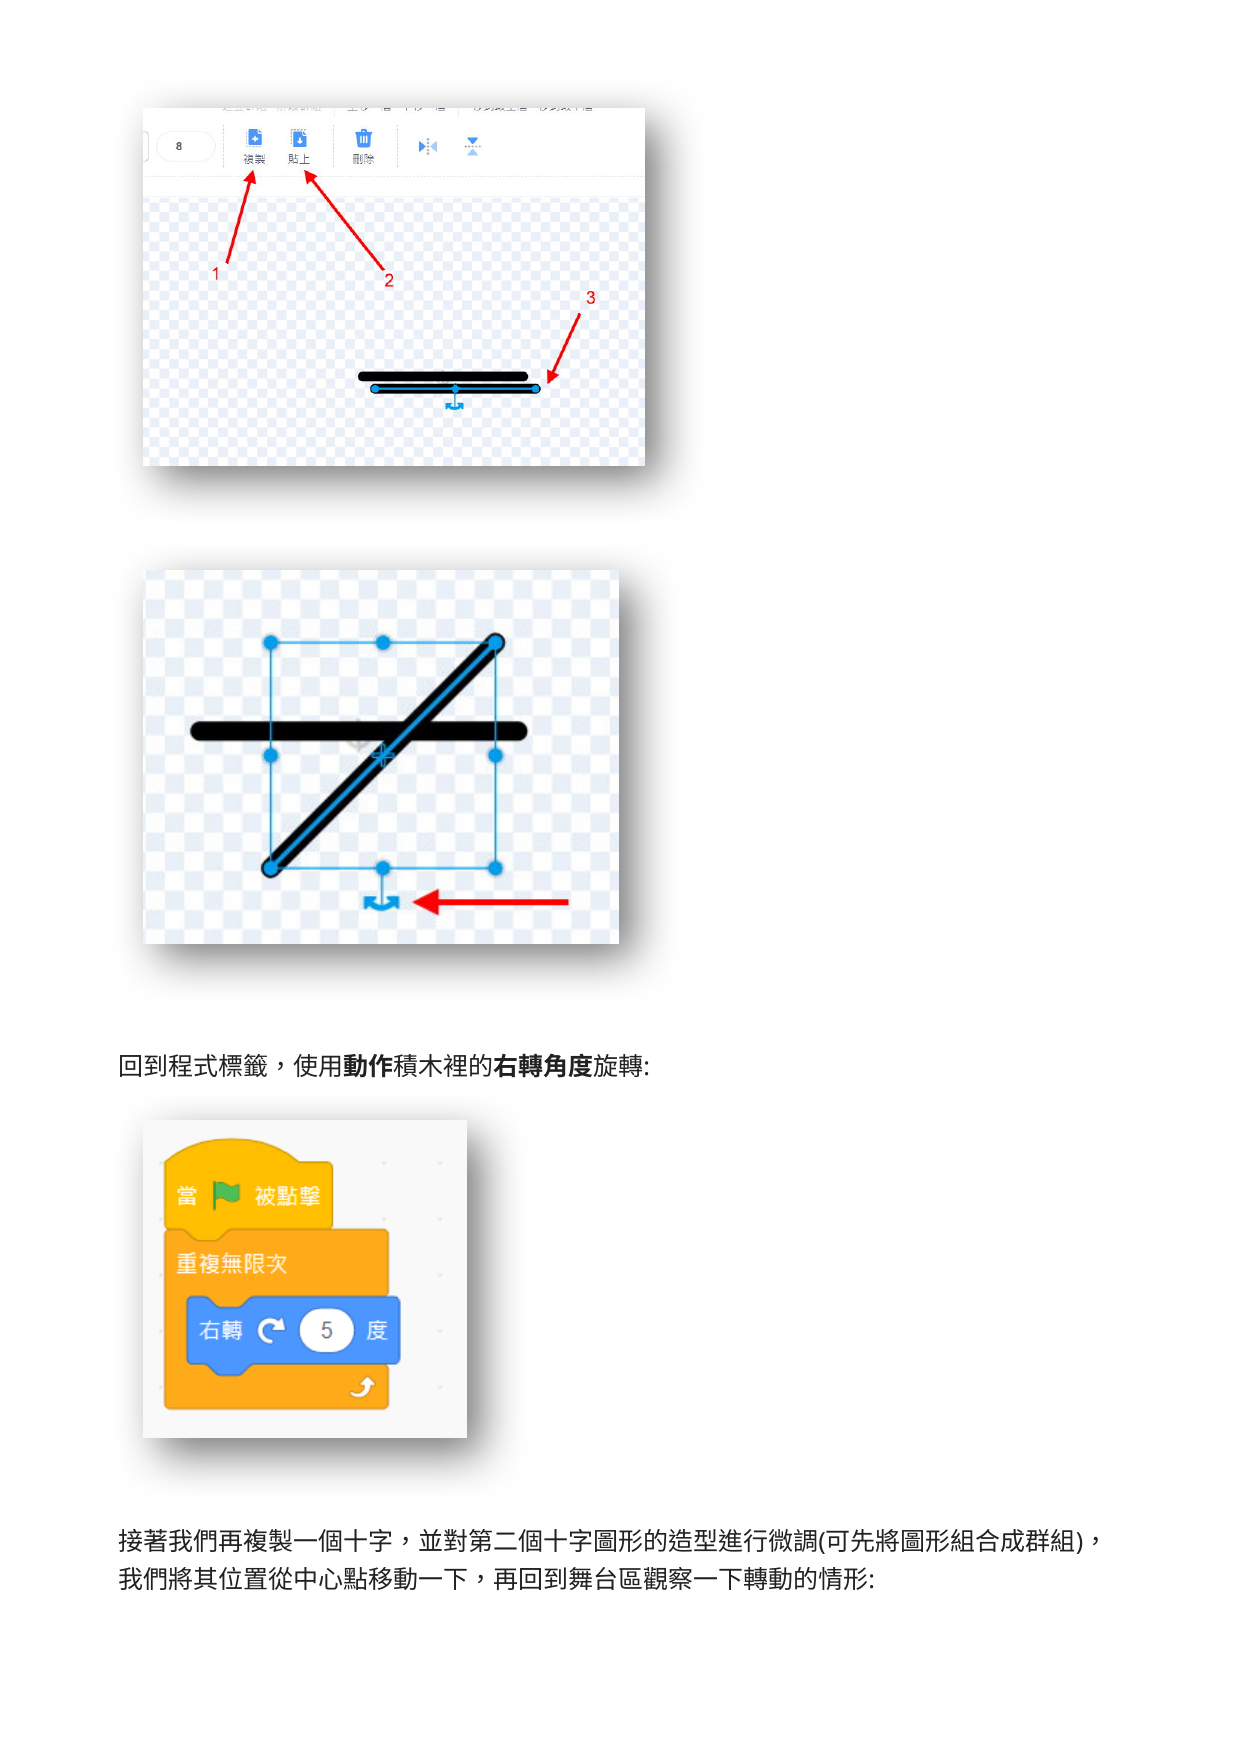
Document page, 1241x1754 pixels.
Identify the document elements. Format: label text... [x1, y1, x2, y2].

text 回到程式標籤，使用動作積木裡的右轉角度旋轉: [118, 1046, 1122, 1083]
picture [143, 570, 619, 944]
picture [143, 1120, 467, 1438]
text 接著我們再複製一個十字，並對第二個十字圖形的造型進行微調(可先將圖形組合成群組)，我們將其位置從中心點移動一下，再回到舞台區觀察一下轉動的情形: [118, 1521, 1122, 1596]
picture [143, 108, 645, 466]
